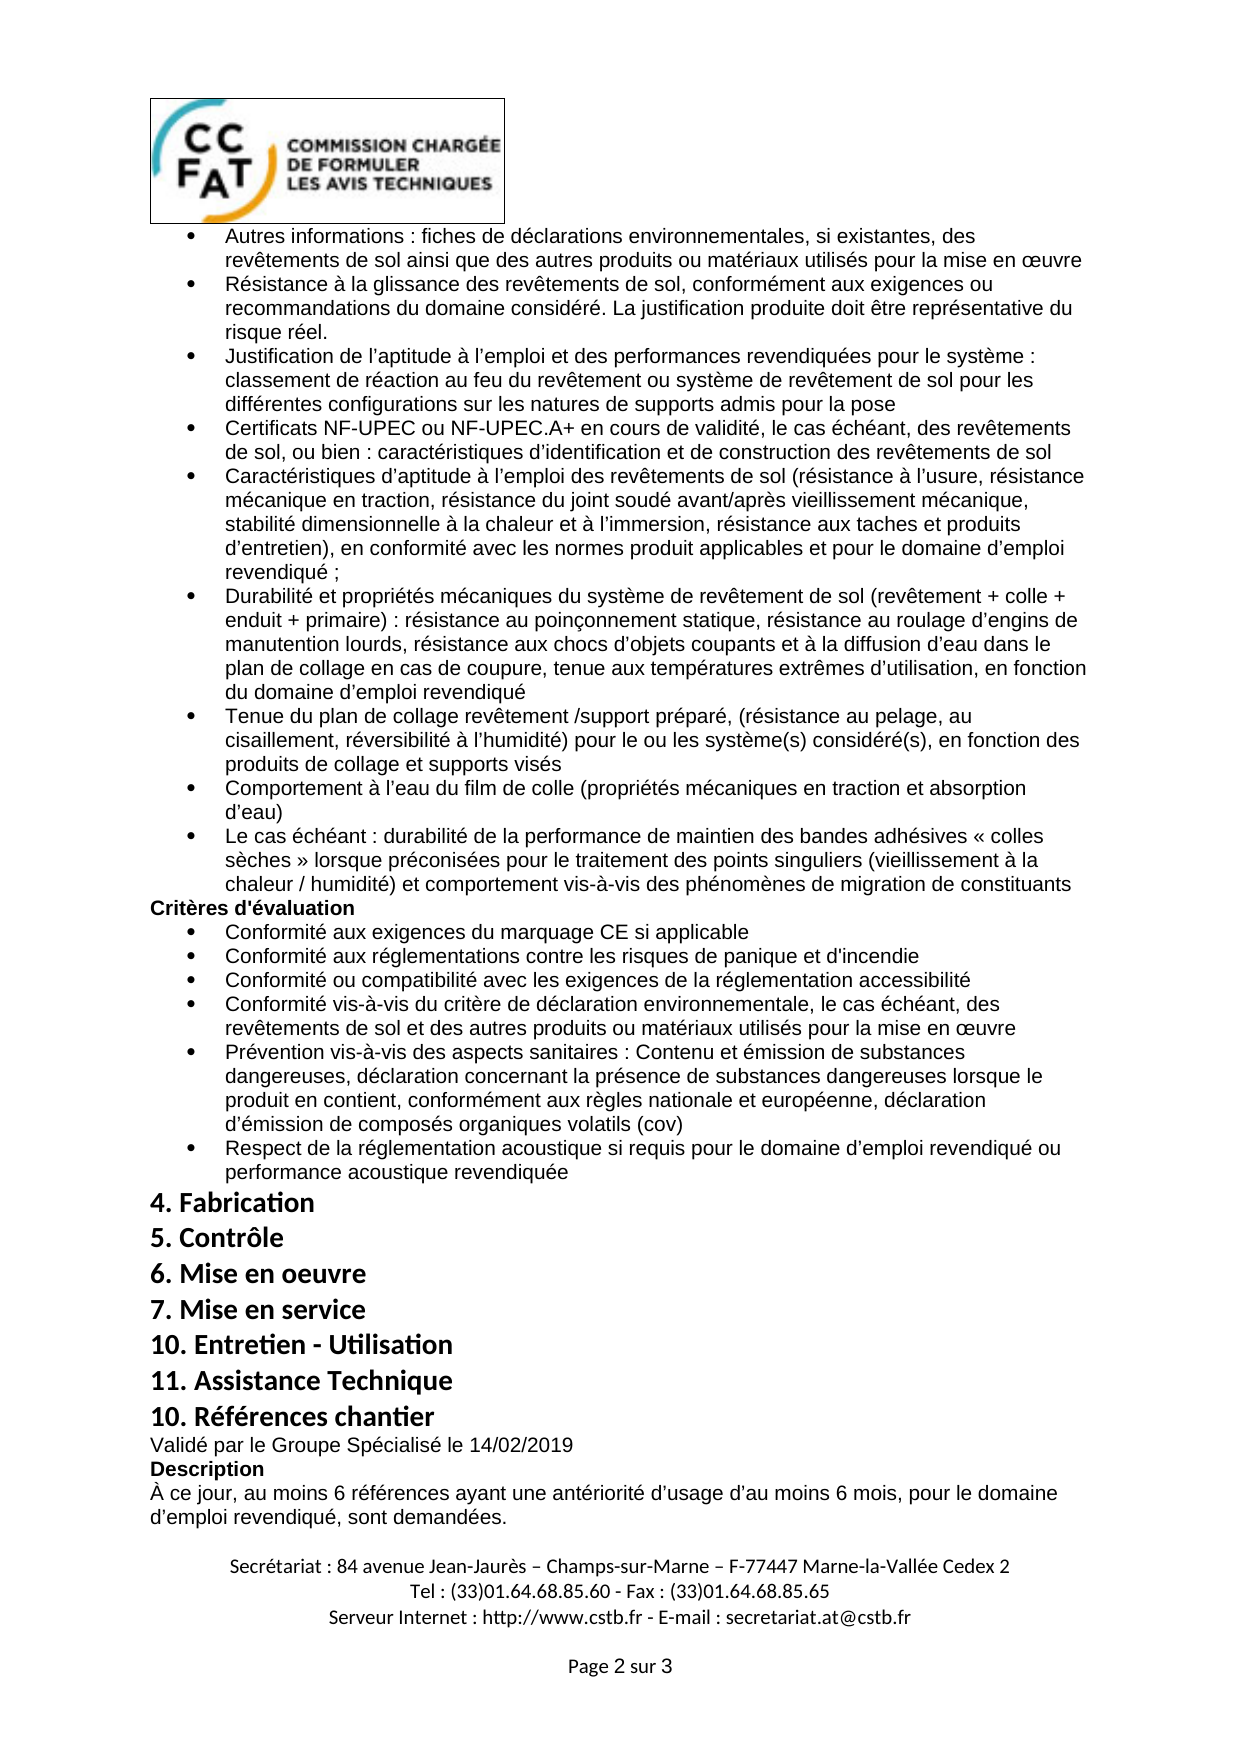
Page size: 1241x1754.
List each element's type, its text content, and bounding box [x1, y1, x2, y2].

list Comportement à l’eau du film de colle (propriétés mécaniques en traction et absorption d’eau) [187, 776, 1090, 824]
text Validé par le Groupe Spécialisé le 14/02/2019 [150, 1433, 1090, 1457]
text 5. Contrôle [150, 1219, 1090, 1255]
text 7. Mise en service [150, 1291, 1090, 1326]
list Résistance à la glissance des revêtements de sol, conformément aux exigences ou recommandations du domaine considéré. La justification produite doit être représentative du risque réel. [187, 272, 1090, 344]
text 4. Fabrication [150, 1184, 1090, 1219]
list Certificats NF-UPEC ou NF-UPEC.A+ en cours de validité, le cas échéant, des revêtements de sol, ou bien : caractéristiques d’identification et de construction des revêtements de sol [187, 416, 1090, 464]
list Prévention vis-à-vis des aspects sanitaires : Contenu et émission de substances dangereuses, déclaration concernant la présence de substances dangereuses lorsque le produit en contient, conformément aux règles nationale et européenne, déclaration d’émission de composés organiques volatils (cov) [187, 1040, 1090, 1136]
list Justification de l’aptitude à l’emploi et des performances revendiquées pour le système : classement de réaction au feu du revêtement ou système de revêtement de sol pour les différentes configurations sur les natures de supports admis pour la pose [187, 344, 1090, 416]
text 10. Entretien - Utilisation [150, 1326, 1090, 1362]
list Respect de la réglementation acoustique si requis pour le domaine d’emploi revendiqué ou performance acoustique revendiquée [187, 1136, 1090, 1184]
list Tenue du plan de collage revêtement /support préparé, (résistance au pelage, au cisaillement, réversibilité à l’humidité) pour le ou les système(s) considéré(s), en fonction des produits de collage et supports visés [187, 704, 1090, 776]
list Autres informations : fiches de déclarations environnementales, si existantes, des revêtements de sol ainsi que des autres produits ou matériaux utilisés pour la mise en œuvre [187, 224, 1090, 272]
text 6. Mise en oeuvre [150, 1255, 1090, 1291]
picture [151, 99, 504, 223]
list Conformité aux exigences du marquage CE si applicable [187, 920, 1090, 944]
list Conformité ou compatibilité avec les exigences de la réglementation accessibilité [187, 968, 1090, 992]
text À ce jour, au moins 6 références ayant une antériorité d’usage d’au moins 6 mois, pour le domaine d’emploi revendiqué, sont demandées. [150, 1481, 1090, 1529]
text 11. Assistance Technique [150, 1362, 1090, 1398]
list Durabilité et propriétés mécaniques du système de revêtement de sol (revêtement + colle + enduit + primaire) : résistance au poinçonnement statique, résistance au roulage d’engins de manutention lourds, résistance aux chocs d’objets coupants et à la diffusion d’eau dans le plan de collage en cas de coupure, tenue aux températures extrêmes d’utilisation, en fonction du domaine d’emploi revendiqué [187, 584, 1090, 704]
list Conformité vis-à-vis du critère de déclaration environnementale, le cas échéant, des revêtements de sol et des autres produits ou matériaux utilisés pour la mise en œuvre [187, 992, 1090, 1040]
list Le cas échéant : durabilité de la performance de maintien des bandes adhésives « colles sèches » lorsque préconisées pour le traitement des points singuliers (vieillissement à la chaleur / humidité) et comportement vis-à-vis des phénomènes de migration de constituants [187, 824, 1090, 896]
list Caractéristiques d’aptitude à l’emploi des revêtements de sol (résistance à l’usure, résistance mécanique en traction, résistance du joint soudé avant/après vieillissement mécanique, stabilité dimensionnelle à la chaleur et à l’immersion, résistance aux taches et produits d’entretien), en conformité avec les normes produit applicables et pour le domaine d’emploi revendiqué ; [187, 464, 1090, 584]
text Critères d'évaluation [150, 896, 1090, 920]
text 10. Références chantier [150, 1398, 1090, 1433]
list Conformité aux réglementations contre les risques de panique et d'incendie [187, 944, 1090, 968]
text Description [150, 1457, 1090, 1481]
